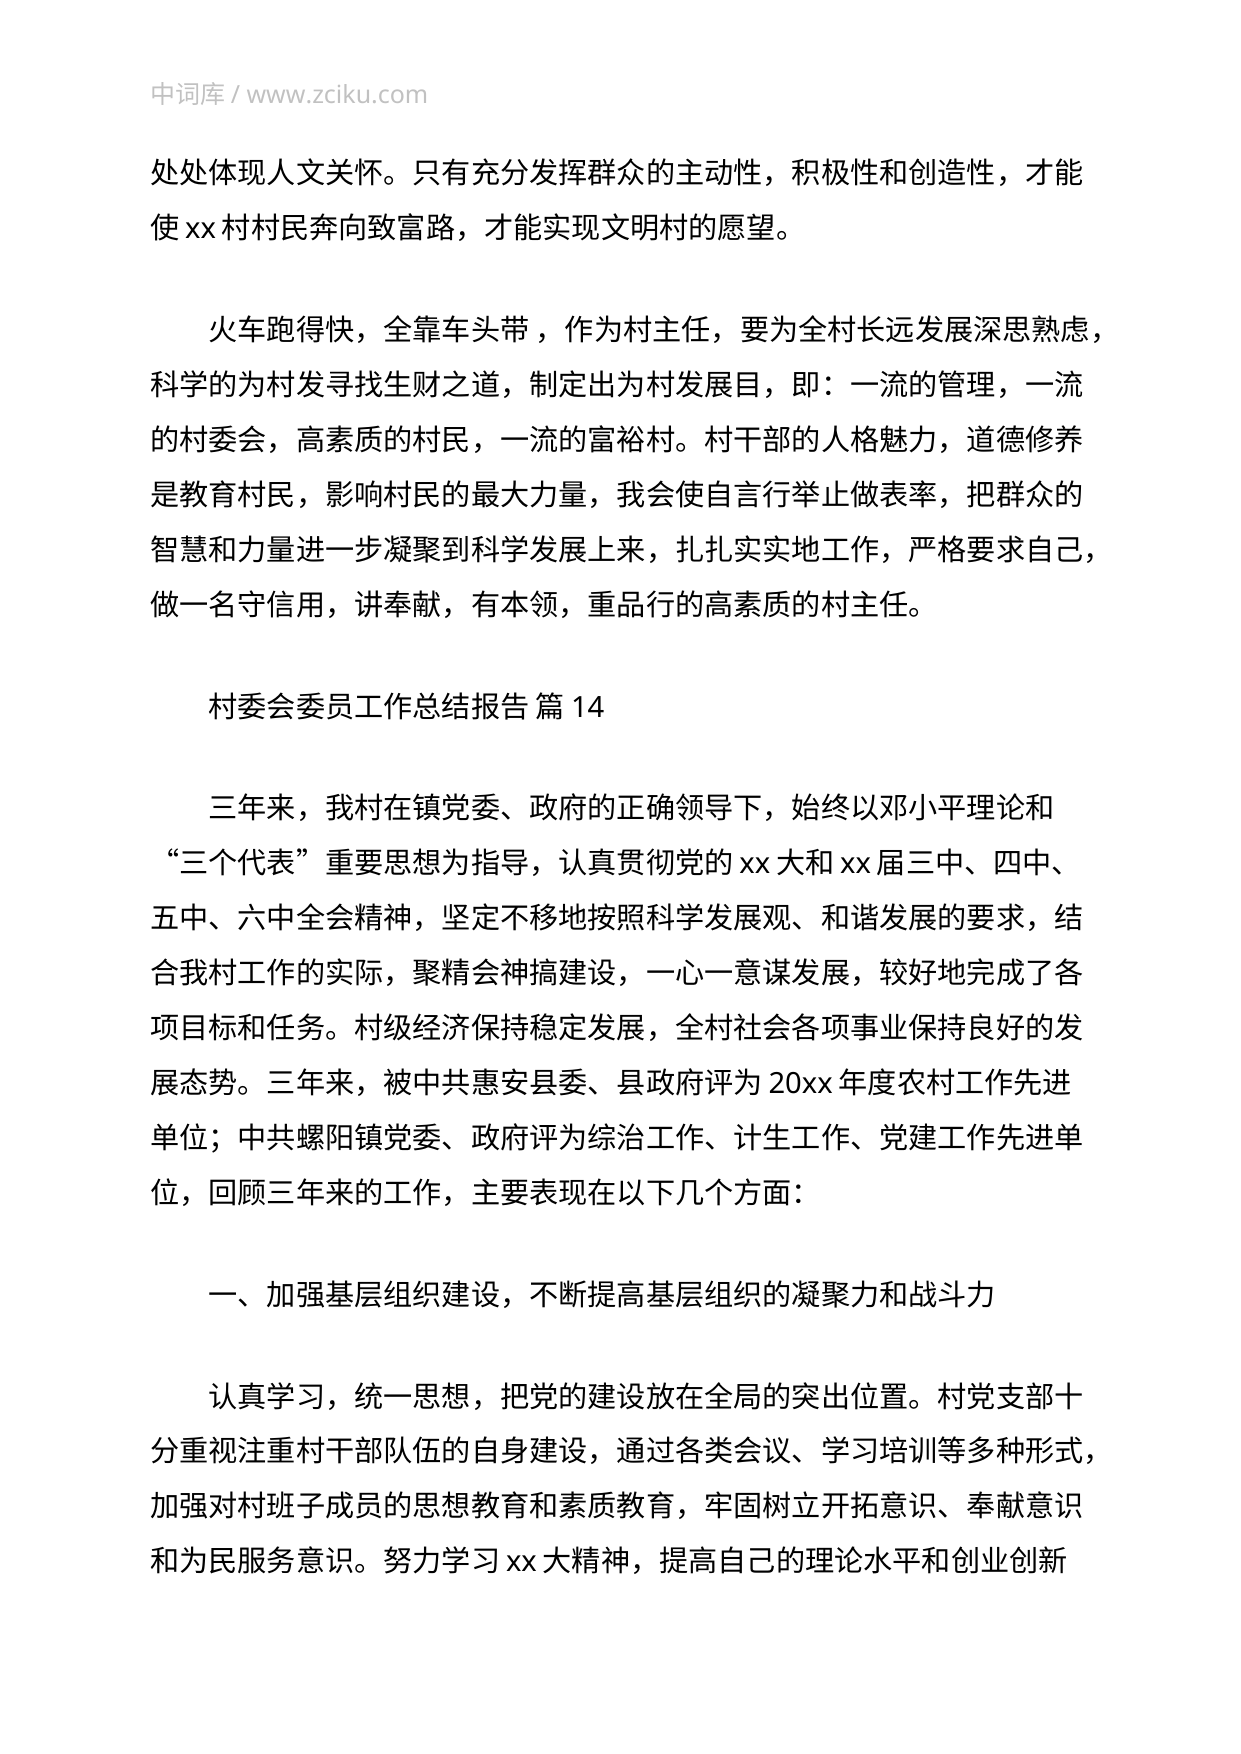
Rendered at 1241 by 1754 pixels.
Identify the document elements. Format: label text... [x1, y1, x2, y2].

text 一、加强基层组织建设，不断提高基层组织的凝聚力和战斗力 [150, 1271, 1090, 1314]
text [150, 1373, 1090, 1580]
text 三年来，我村在镇党委、政府的正确领导下，始终以邓小平理论和“三个代表”重要思想为指导，认真贯彻党的xx大和xx届三中、四中、五中、六中全会精神，坚定不移地按照科学发展观、和谐发展的要求，结合我村工作的实际，聚精会神搞建设，一心一意谋发展，较好地完成了各项目标和任务。村级经济保持稳定发展，全村社会各项事业保持良好的发展态势。三年来，被中共惠安县委、县政府评为20xx年度农村工作先进单位；中共螺阳镇党委、政府评为综治工作、计生工作、党建工作先进单位，回顾三年来的工作，主要表现在以下几个方面： [150, 785, 1090, 1212]
text 火车跑得快，全靠车头带 ，作为村主任，要为全村长远发展深思熟虑，科学的为村发寻找生财之道，制定出为村发展目，即：一流的管理，一流的村委会，高素质的村民，一流的富裕村。村干部的人格魅力，道德修养是教育村民，影响村民的最大力量，我会使自言行举止做表率，把群众的智慧和力量进一步凝聚到科学发展上来，扎扎实实地工作，严格要求自己，做一名守信用，讲奉献，有本领，重品行的高素质的村主任。 [150, 307, 1090, 624]
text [150, 150, 1090, 247]
text 村委会委员工作总结报告 篇14 [150, 683, 1090, 726]
